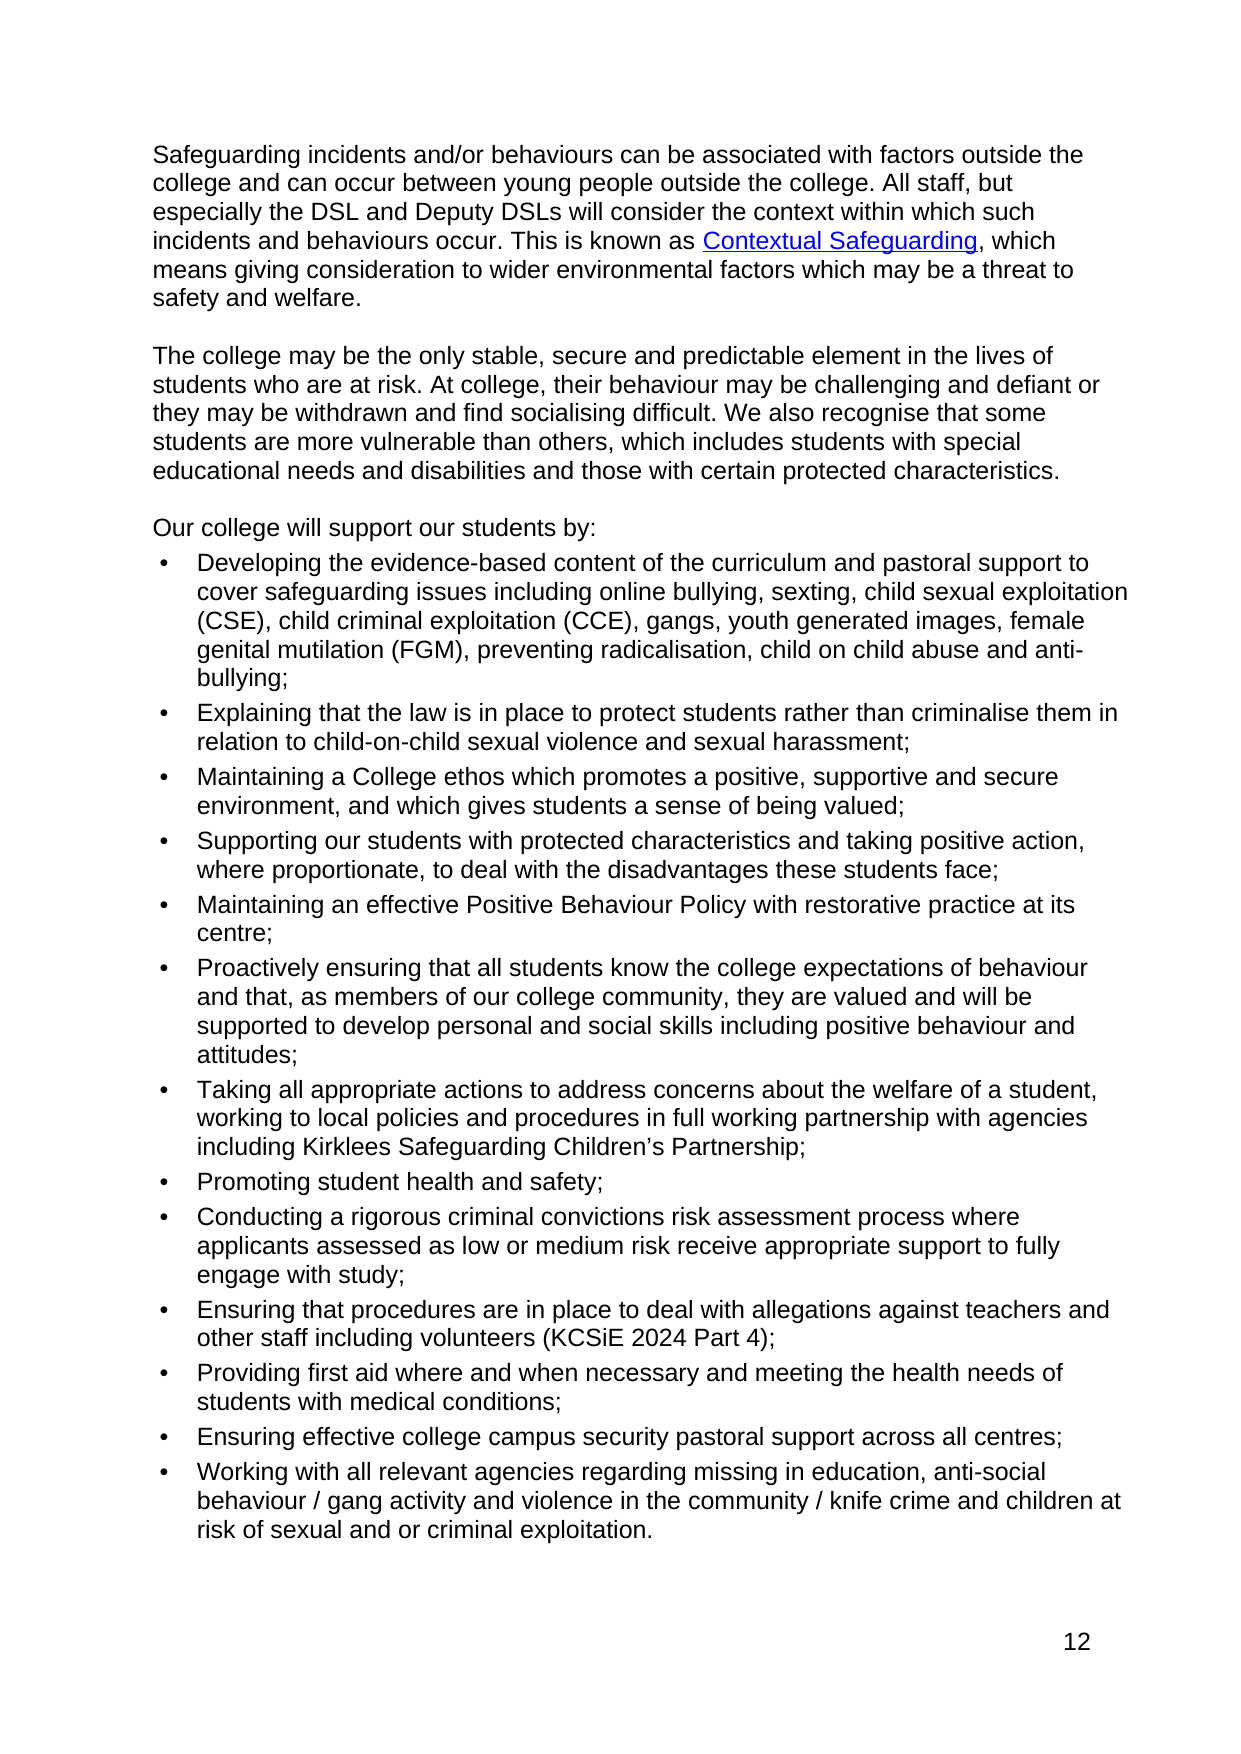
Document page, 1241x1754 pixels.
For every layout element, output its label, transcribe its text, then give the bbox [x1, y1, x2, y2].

list Ensuring effective college campus security pastoral support across all centres; [159, 1422, 1136, 1451]
list Conducting a rigorous criminal convictions risk assessment process where applicants assessed as low or medium risk receive appropriate support to fully engage with study; [159, 1202, 1136, 1288]
list Providing first aid where and when necessary and meeting the health needs of students with medical conditions; [159, 1358, 1136, 1416]
list Maintaining an effective Positive Behaviour Policy with restorative practice at its centre; [159, 889, 1136, 947]
text Safeguarding incidents and/or behaviours can be associated with factors outside the college and can occur between young people outside the college. All staff, but especially the DSL and Deputy DSLs will consider the context within which such incidents and behaviours occur. This is known as Contextual Safeguarding, which means giving consideration to wider environmental factors which may be a threat to safety and welfare. [152, 139, 1089, 312]
list Taking all appropriate actions to address concerns about the welfare of a student, working to local policies and procedures in full working partnership with agencies including Kirklees Safeguarding Children’s Partnership; [159, 1074, 1136, 1161]
text The college may be the only stable, secure and predictable element in the lives of students who are at risk. At college, their behaviour may be challenging and defiant or they may be withdrawn and find socialising difficult. We also recognise that some students are more vulnerable than others, which includes students with special educational needs and disabilities and those with certain protected characteristics. [152, 341, 1136, 484]
list Developing the evidence-based content of the curriculum and pastoral support to cover safeguarding issues including online bullying, sexting, child sexual exploitation (CSE), child criminal exploitation (CCE), gangs, youth generated images, female genital mutilation (FGM), preventing radicalisation, child on child abuse and anti- bullying; [159, 548, 1136, 692]
list Proactively ensuring that all students know the college expectations of behaviour and that, as members of our college community, they are valued and will be supported to develop personal and social skills including positive behaviour and attitudes; [159, 953, 1136, 1068]
list Ensuring that procedures are in place to deal with allegations against teachers and other staff including volunteers (KCSiE 2024 Part 4); [159, 1294, 1136, 1352]
text Our college will support our students by: [152, 513, 1136, 542]
list Working with all relevant agencies regarding missing in education, anti-social behaviour / gang activity and violence in the community / knife crime and children at risk of sexual and or criminal exploitation. [159, 1457, 1136, 1543]
list Supporting our students with protected characteristics and taking positive action, where proportionate, to deal with the disadvantages these students face; [159, 826, 1136, 883]
list Promoting student health and safety; [159, 1167, 1136, 1196]
list Explaining that the law is in place to protect students rather than criminalise them in relation to child-on-child sexual violence and sexual harassment; [159, 698, 1136, 756]
list Maintaining a College ethos which promotes a positive, supportive and secure environment, and which gives students a sense of being valued; [159, 762, 1136, 819]
